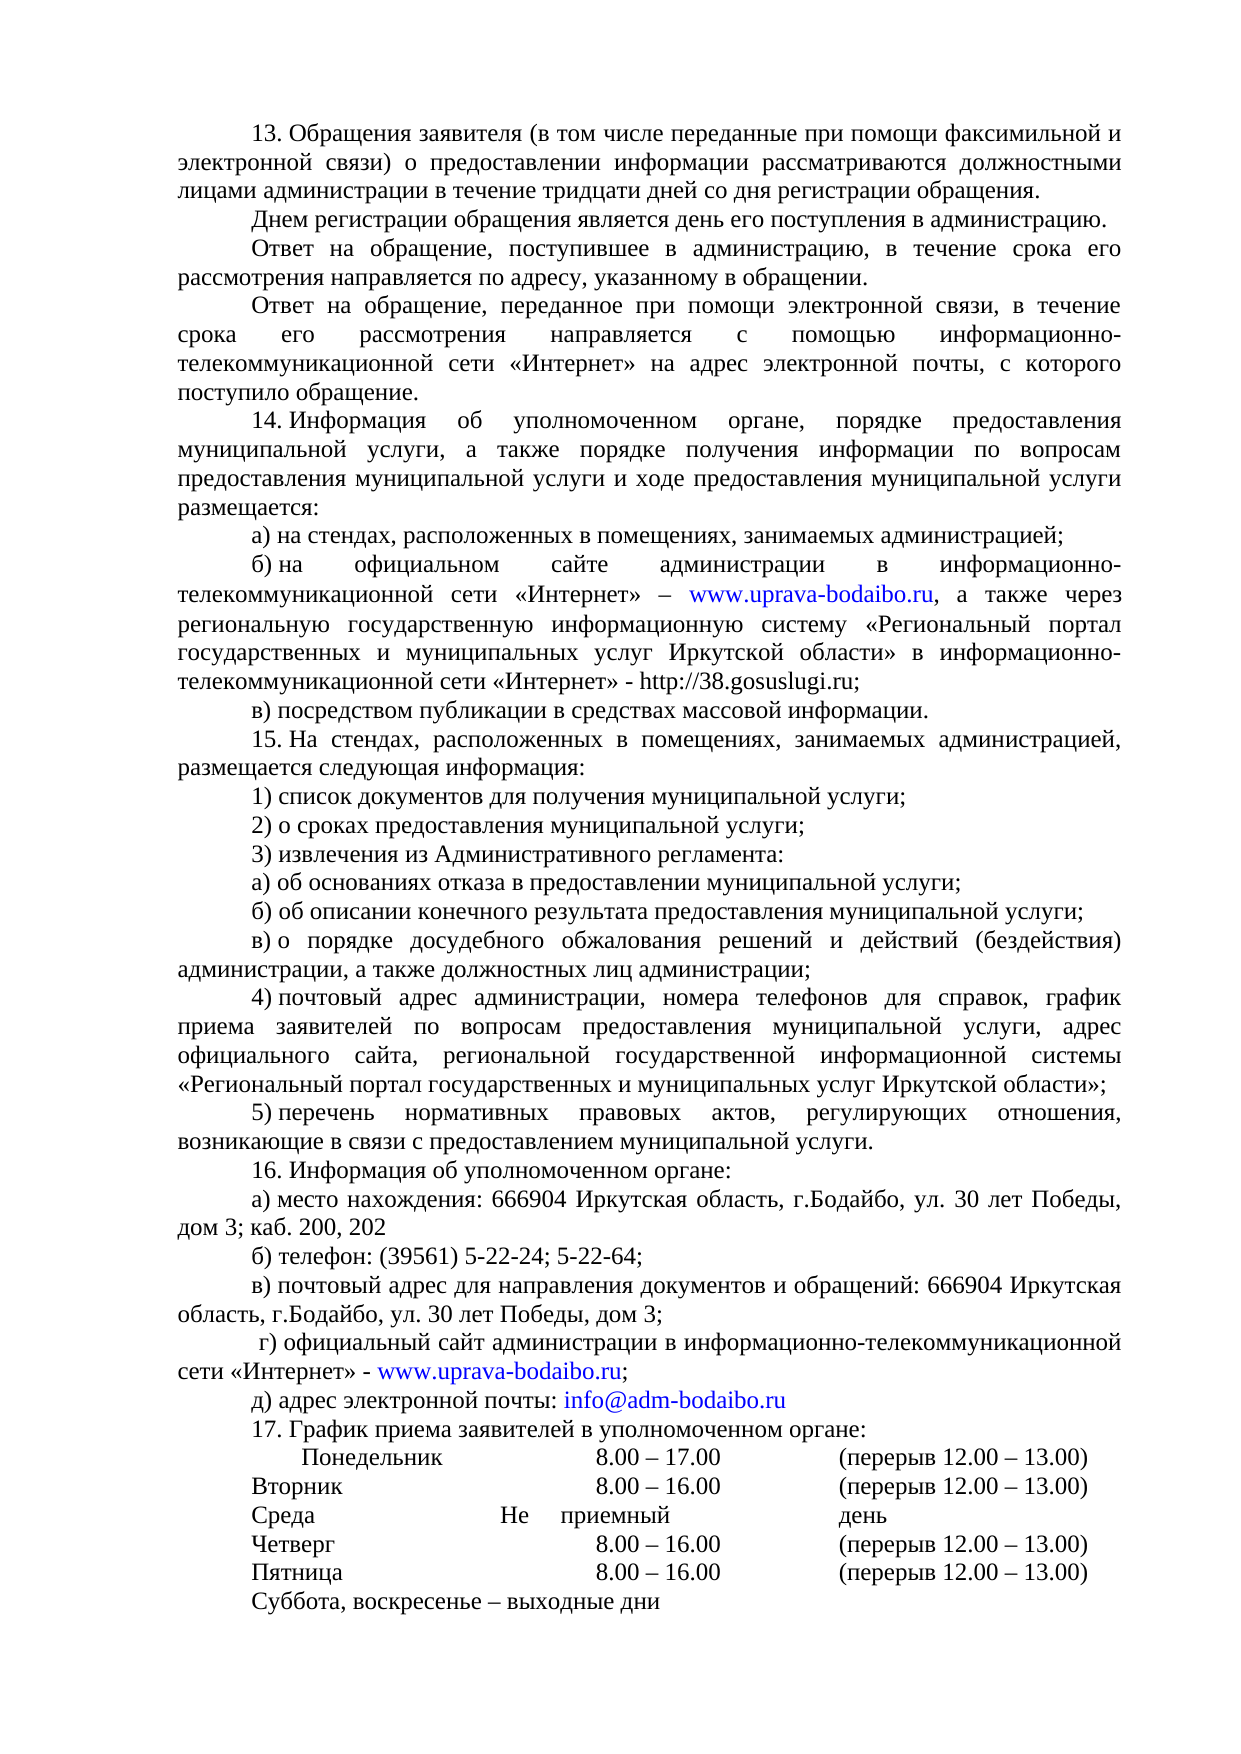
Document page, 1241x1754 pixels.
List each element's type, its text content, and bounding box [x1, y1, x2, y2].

text 14. Информация об уполномоченном органе, порядке предоставления муниципальной услуги, а также порядке получения информации по вопросам предоставления муниципальной услуги и ходе предоставления муниципальной услуги размещается: [177, 406, 1122, 521]
text 2) о сроках предоставления муниципальной услуги; [177, 810, 1122, 839]
text 13. Обращения заявителя (в том числе переданные при помощи факсимильной и электронной связи) о предоставлении информации рассматриваются должностными лицами администрации в течение тридцати дней со дня регистрации обращения. [177, 118, 1122, 204]
table_cell (перерыв 12.00 – 13.00) [753, 1529, 1133, 1557]
text 16. Информация об уполномоченном органе: [177, 1155, 1122, 1184]
text 15. На стендах, расположенных в помещениях, занимаемых администрацией, размещается следующая информация: [177, 724, 1122, 781]
text б) телефон: (39561) 5-22-24; 5-22-64; [177, 1241, 1122, 1270]
text а) на стендах, расположенных в помещениях, занимаемых администрацией; [177, 521, 1122, 549]
text 3) извлечения из Административного регламента: [177, 839, 1122, 867]
text Ответ на обращение, переданное при помощи электронной связи, в течение срока его рассмотрения направляется с помощью информационно-телекоммуникационной сети «Интернет» на адрес электронной почты, с которого поступило обращение. [177, 291, 1122, 406]
table_cell Вторник [166, 1471, 489, 1500]
table_cell Не приемный [489, 1500, 753, 1529]
table_cell (перерыв 12.00 – 13.00) [753, 1558, 1133, 1586]
table_cell 8.00 – 16.00 [489, 1529, 753, 1557]
text Ответ на обращение, поступившее в администрацию, в течение срока его рассмотрения направляется по адресу, указанному в обращении. [177, 233, 1122, 291]
text 1) список документов для получения муниципальной услуги; [177, 781, 1122, 810]
text Суббота, воскресенье – выходные дни [177, 1586, 1122, 1615]
text в) посредством публикации в средствах массовой информации. [177, 695, 1122, 724]
text а) место нахождения: 666904 Иркутская область, г.Бодайбо, ул. 30 лет Победы, дом 3; каб. 200, 202 [177, 1184, 1122, 1241]
text Днем регистрации обращения является день его поступления в администрацию. [177, 204, 1122, 233]
table_cell Пятница [166, 1558, 489, 1586]
text 5) перечень нормативных правовых актов, регулирующих отношения, возникающие в связи с предоставлением муниципальной услуги. [177, 1097, 1122, 1155]
text б) об описании конечного результата предоставления муниципальной услуги; [177, 896, 1122, 925]
table_header 8.00 – 17.00 [489, 1443, 753, 1471]
table_cell 8.00 – 16.00 [489, 1471, 753, 1500]
text в) почтовый адрес для направления документов и обращений: 666904 Иркутская область, г.Бодайбо, ул. 30 лет Победы, дом 3; [177, 1270, 1122, 1327]
text г) официальный сайт администрации в информационно-телекоммуникационной сети «Интернет» - www.uprava-bodaibo.ru; [177, 1327, 1122, 1385]
text 4) почтовый адрес администрации, номера телефонов для справок, график приема заявителей по вопросам предоставления муниципальной услуги, адрес официального сайта, региональной государственной информационной системы «Региональный портал государственных и муниципальных услуг Иркутской области»; [177, 982, 1122, 1097]
text д) адрес электронной почты: info@adm-bodaibo.ru [177, 1385, 1122, 1414]
table_cell (перерыв 12.00 – 13.00) [753, 1471, 1133, 1500]
table_header Понедельник [166, 1443, 489, 1471]
table_header (перерыв 12.00 – 13.00) [753, 1443, 1133, 1471]
table_cell 8.00 – 16.00 [489, 1558, 753, 1586]
table_cell Четверг [166, 1529, 489, 1557]
text б) на официальном сайте администрации в информационно-телекоммуникационной сети «Интернет» – www.uprava-bodaibo.ru, а также через региональную государственную информационную систему «Региональный портал государственных и муниципальных услуг Иркутской области» в информационно-телекоммуникационной сети «Интернет» - http://38.gosuslugi.ru; [177, 549, 1122, 695]
table_cell день [753, 1500, 1133, 1529]
text в) о порядке досудебного обжалования решений и действий (бездействия) администрации, а также должностных лиц администрации; [177, 925, 1122, 982]
text а) об основаниях отказа в предоставлении муниципальной услуги; [177, 867, 1122, 896]
text 17. График приема заявителей в уполномоченном органе: [177, 1414, 1122, 1442]
table_cell Среда [166, 1500, 489, 1529]
